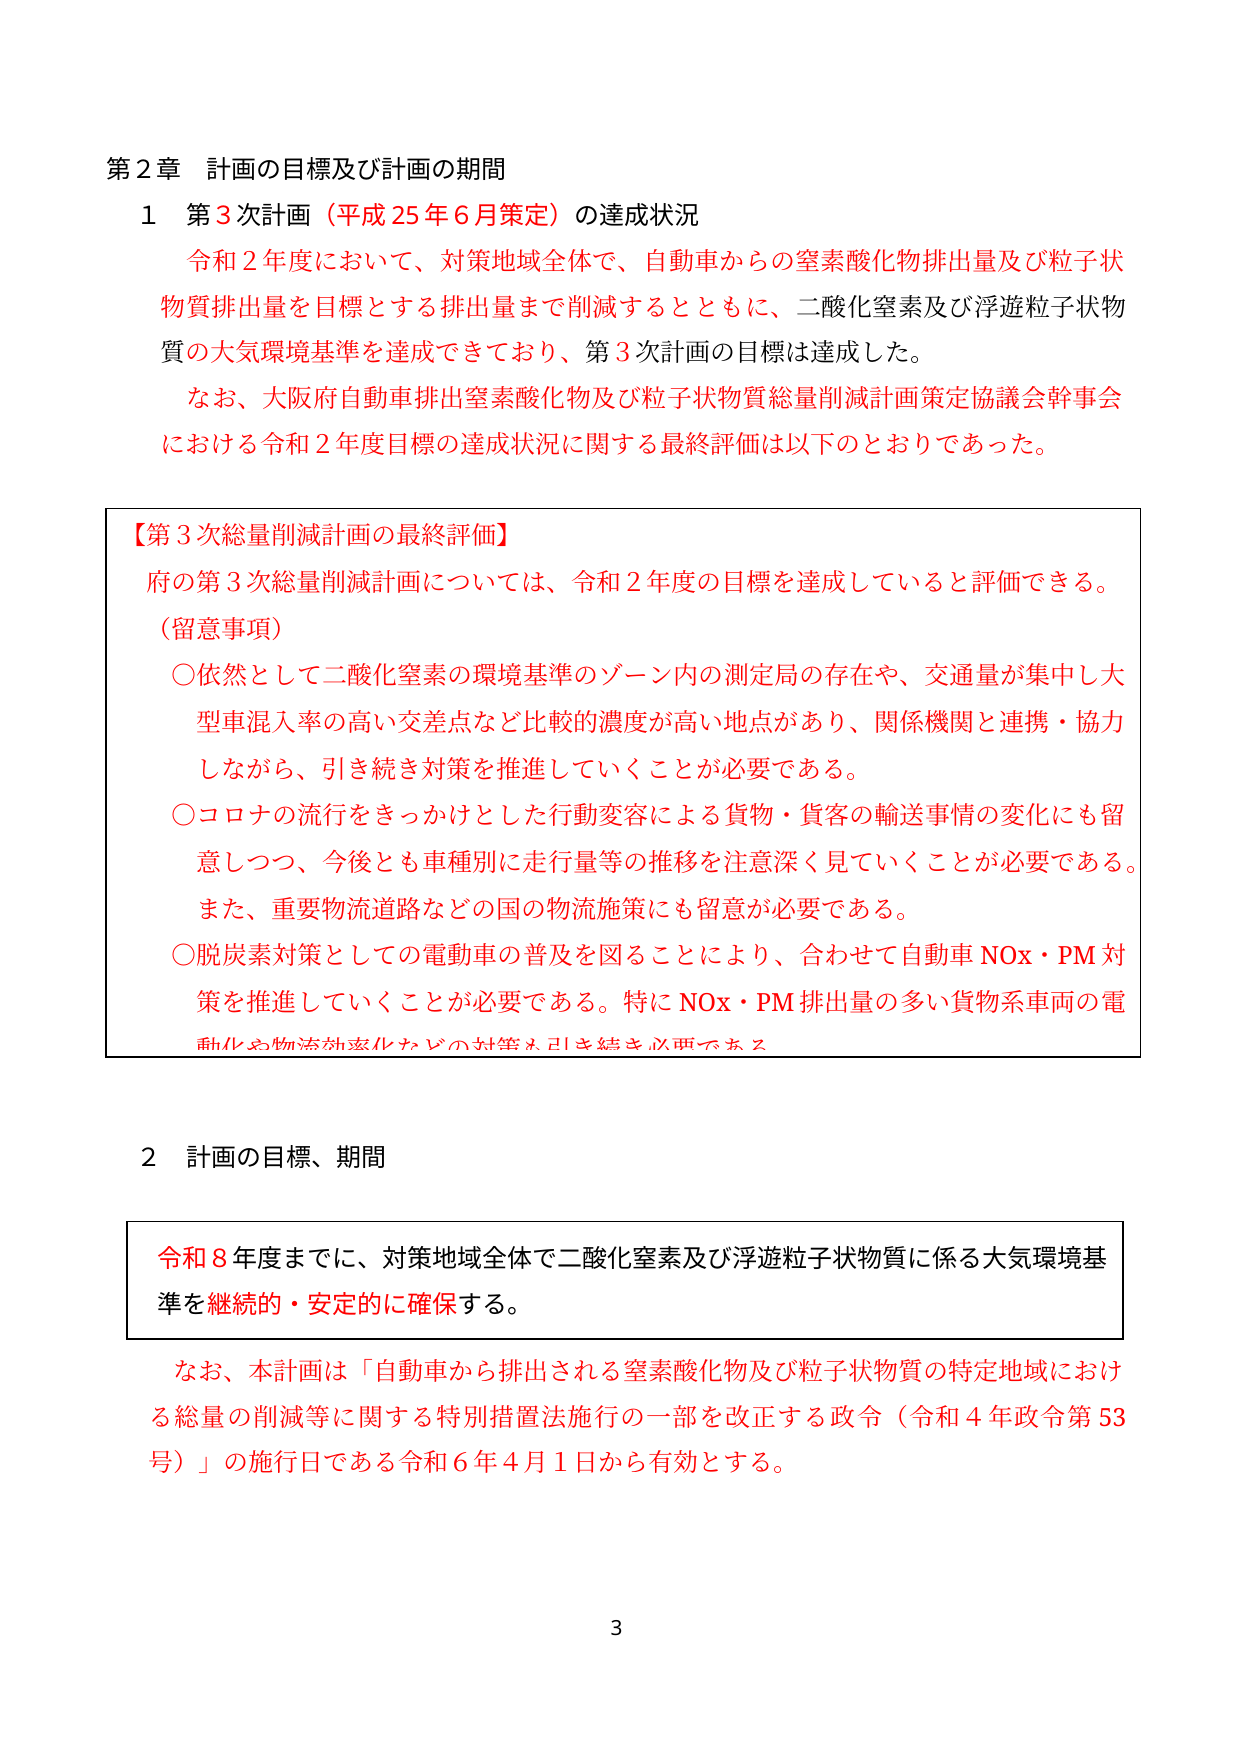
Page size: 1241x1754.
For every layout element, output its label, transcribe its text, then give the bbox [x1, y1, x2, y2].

subtitle ２ 計画の目標、期間 [136, 1130, 1126, 1176]
text 令和２年度において、対策地域全体で、自動車からの窒素酸化物排出量及び粒子状物質排出量を目標とする排出量まで削減するとともに、二酸化窒素及び浮遊粒子状物質の大気環境基準を達成できており、第３次計画の目標は達成した。 [111, 233, 1126, 371]
text なお、本計画は「自動車から排出される窒素酸化物及び粒子状物質の特定地域における総量の削減等に関する特別措置法施行の一部を改正する政令（令和４年政令第53号）」の施行日である令和６年４月１日から有効とする。 [148, 1343, 1126, 1481]
subtitle 第２章 計画の目標及び計画の期間 [106, 142, 1126, 188]
text なお、大阪府自動車排出窒素酸化物及び粒子状物質総量削減計画策定協議会幹事会における令和２年度目標の達成状況に関する最終評価は以下のとおりであった。 [111, 371, 1126, 463]
subtitle １ 第３次計画（平成25年６月策定）の達成状況 [136, 188, 1126, 233]
